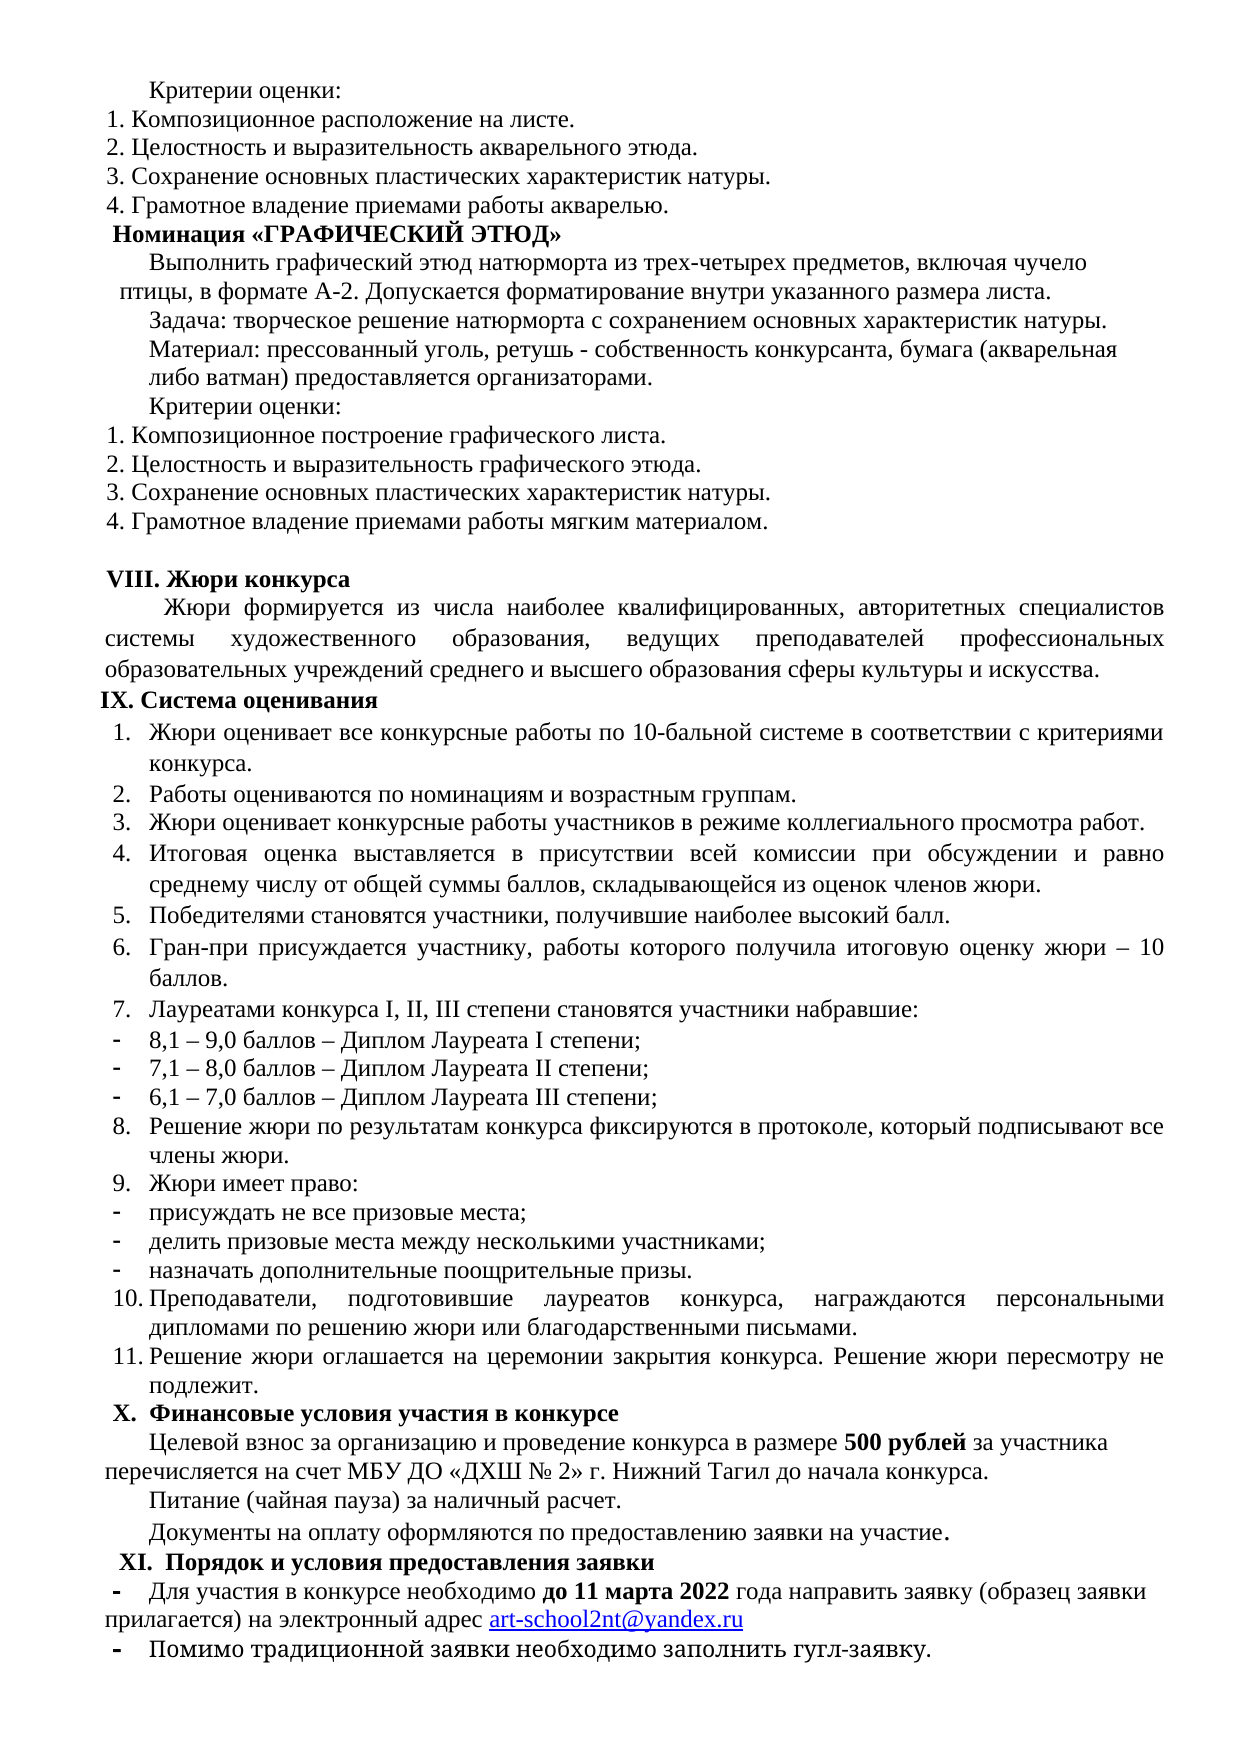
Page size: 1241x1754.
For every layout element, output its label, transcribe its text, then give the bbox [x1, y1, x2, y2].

list Выполнить графический этюд натюрморта из трех-четырех предметов, включая чучело птицы, в формате А-2. Допускается форматирование внутри указанного размера листа. [119, 247, 1165, 305]
list Победителями становятся участники, получившие наиболее высокий балл. [112, 901, 1165, 929]
text Критерии оценки: [112, 391, 1165, 420]
list Жюри формируется из числа наиболее квалифицированных, авторитетных специалистов системы художественного образования, ведущих преподавателей профессиональных образовательных учреждений среднего и высшего образования сферы культуры и искусства. [104, 592, 1165, 683]
text 1. Композиционное расположение на листе. [75, 104, 1165, 132]
list 6,1 – 7,0 баллов – Диплом Лауреата III степени; [112, 1082, 1165, 1111]
text Задача: творческое решение натюрморта с сохранением основных характеристик натуры. Материал: прессованный уголь, ретушь - собственность конкурсанта, бумага (акварельная либо ватман) предоставляется организаторами. [149, 305, 1165, 391]
list назначать дополнительные поощрительные призы. [112, 1255, 1165, 1283]
list Жюри оценивает конкурсные работы участников в режиме коллегиального просмотра работ. [112, 807, 1165, 836]
text 4. Грамотное владение приемами работы мягким материалом. [75, 506, 1165, 535]
text Номинация «ГРАФИЧЕСКИЙ ЭТЮД» [112, 219, 1165, 247]
text VIII. Жюри конкурса [75, 564, 1165, 592]
list Жюри имеет право: [112, 1168, 1165, 1197]
list Гран-при присуждается участнику, работы которого получила итоговую оценку жюри – 10 баллов. [112, 932, 1165, 991]
text Целевой взнос за организацию и проведение конкурса в размере 500 рублей за участника перечисляется на счет МБУ ДО «ДХШ № 2» г. Нижний Тагил до начала конкурса. [104, 1427, 1165, 1485]
list делить призовые места между несколькими участниками; [112, 1226, 1165, 1255]
list Жюри оценивает все конкурсные работы по 10-бальной системе в соответствии с критериями конкурса. [112, 717, 1165, 776]
list присуждать не все призовые места; [112, 1197, 1165, 1226]
text 2. Целостность и выразительность графического этюда. [75, 449, 1165, 477]
text Х. Финансовые условия участия в конкурсе [75, 1398, 1165, 1427]
text 3. Сохранение основных пластических характеристик натуры. [75, 161, 1165, 190]
text Критерии оценки: [112, 75, 1165, 104]
list Итоговая оценка выставляется в присутствии всей комиссии при обсуждении и равно среднему числу от общей суммы баллов, складывающейся из оценок членов жюри. [112, 838, 1165, 898]
list Для участия в конкурсе необходимо до 11 марта 2022 года направить заявку (образец заявки прилагается) на электронный адрес art-school2nt@yandex.ru [104, 1576, 1165, 1633]
text Документы на оплату оформляются по предоставлению заявки на участие. [112, 1513, 1165, 1547]
list 7,1 – 8,0 баллов – Диплом Лауреата II степени; [112, 1053, 1165, 1082]
list Решение жюри по результатам конкурса фиксируются в протоколе, который подписывают все члены жюри. [112, 1111, 1165, 1168]
list 8,1 – 9,0 баллов – Диплом Лауреата I степени; [112, 1025, 1165, 1053]
text IХ. Система оценивания [75, 686, 1165, 714]
text 1. Композиционное построение графического листа. [75, 420, 1165, 449]
list Лауреатами конкурса I, II, III степени становятся участники набравшие: [112, 994, 1165, 1022]
list Преподаватели, подготовившие лауреатов конкурса, награждаются персональными дипломами по решению жюри или благодарственными письмами. [112, 1283, 1165, 1341]
text ХI. Порядок и условия предоставления заявки [75, 1547, 1165, 1576]
text 3. Сохранение основных пластических характеристик натуры. [75, 477, 1165, 506]
text Питание (чайная пауза) за наличный расчет. [75, 1485, 1165, 1513]
text 2. Целостность и выразительность акварельного этюда. [75, 132, 1165, 161]
list Помимо традиционной заявки необходимо заполнить гугл-заявку. [104, 1633, 1165, 1664]
list Решение жюри оглашается на церемонии закрытия конкурса. Решение жюри пересмотру не подлежит. [112, 1341, 1165, 1398]
list Работы оцениваются по номинациям и возрастным группам. [112, 779, 1165, 807]
text 4. Грамотное владение приемами работы акварелью. [75, 190, 1165, 219]
